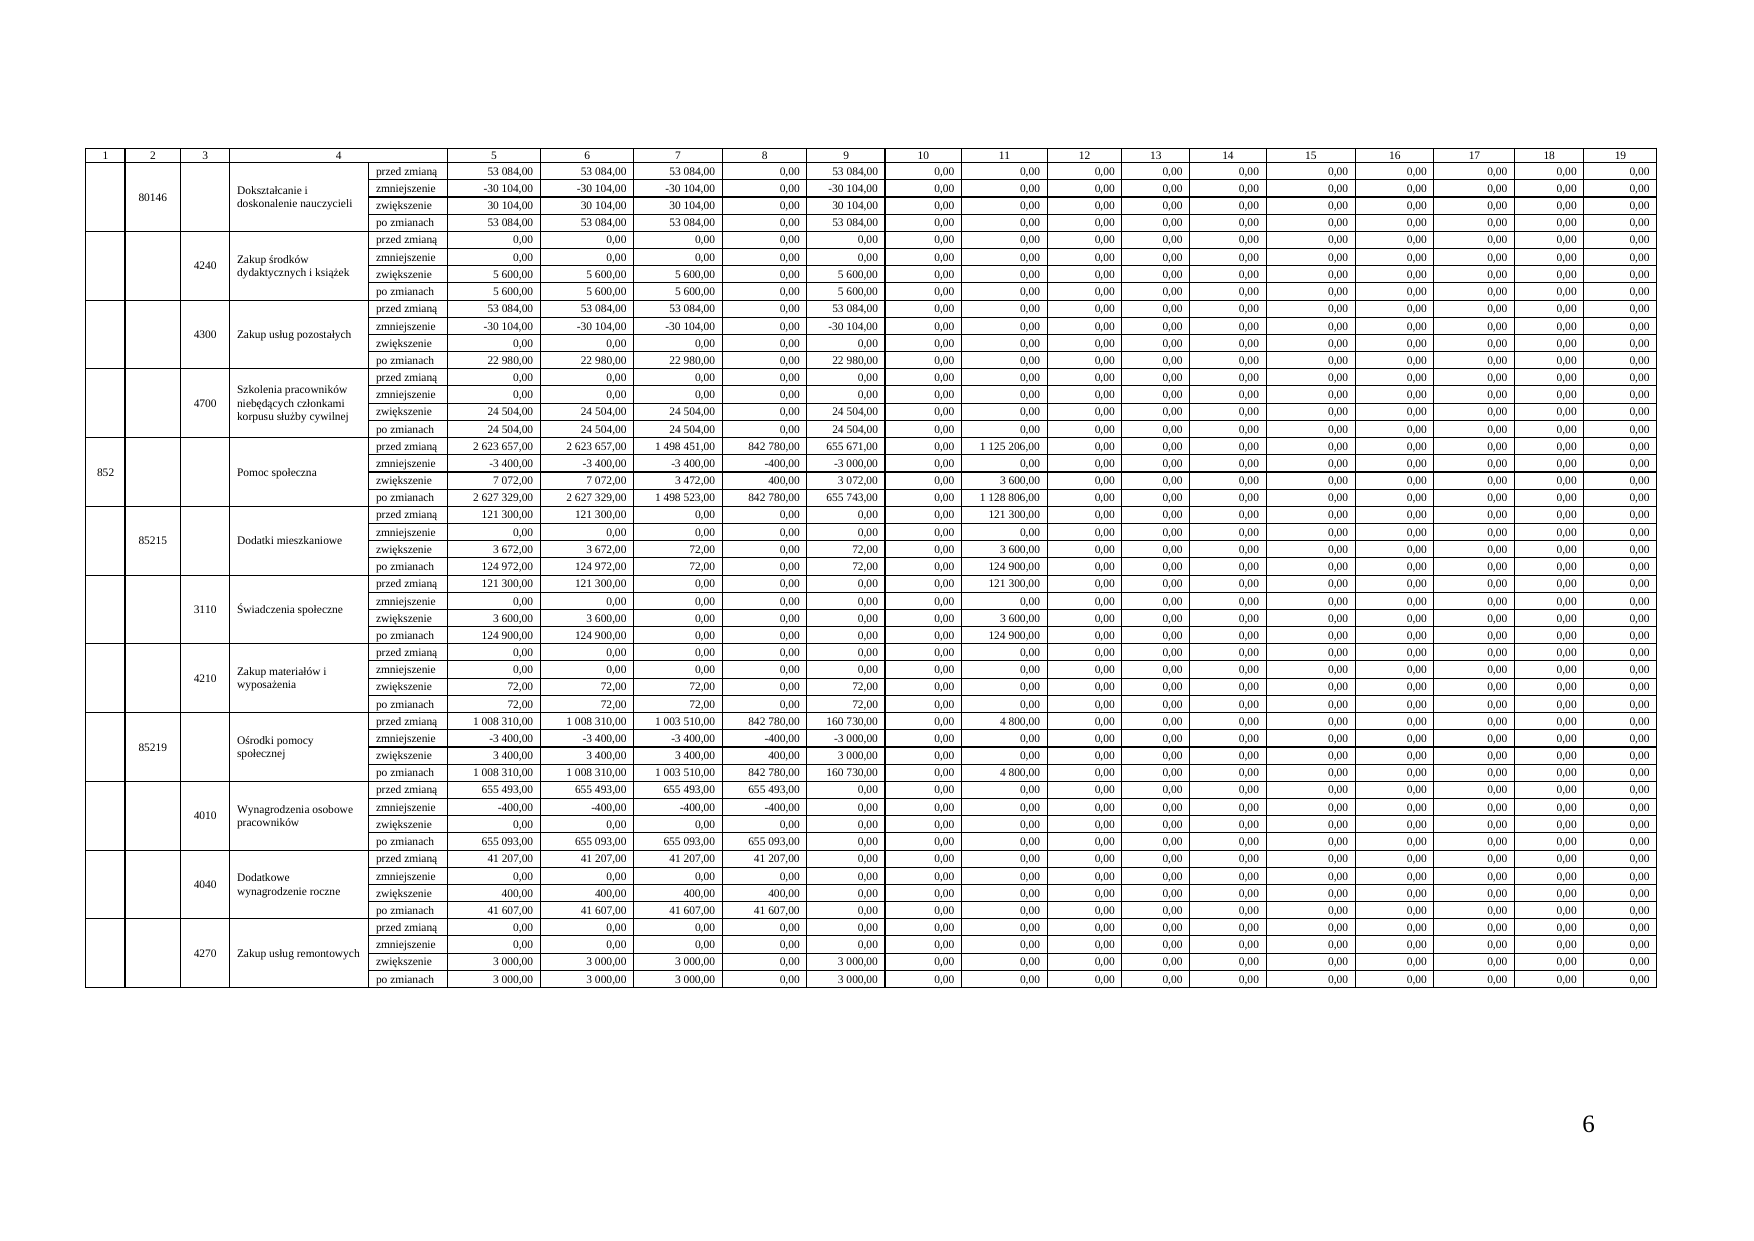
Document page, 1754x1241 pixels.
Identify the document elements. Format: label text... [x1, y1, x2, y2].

table_header 16 [1356, 149, 1433, 162]
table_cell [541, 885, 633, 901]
table_cell 0,00 [1190, 713, 1266, 729]
table_cell zwiększenie [369, 266, 447, 282]
table_cell 0,00 [1584, 679, 1656, 695]
table_cell 0,00 [1356, 610, 1433, 626]
table_cell 0,00 [1267, 473, 1355, 488]
table_cell 0,00 [807, 593, 884, 609]
table_cell 0,00 [962, 661, 1047, 678]
table_cell 0,00 [1434, 215, 1514, 231]
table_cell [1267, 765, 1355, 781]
table_cell 0,00 [1048, 198, 1121, 213]
table_cell 0,00 [1356, 661, 1433, 678]
table_cell 0,00 [1515, 455, 1583, 471]
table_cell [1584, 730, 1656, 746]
table_cell 30 104,00 [634, 198, 722, 213]
table_cell 0,00 [1190, 473, 1266, 488]
table_cell 0,00 [541, 644, 633, 660]
table_cell 0,00 [1267, 421, 1355, 437]
table_cell zmniejszenie [369, 593, 447, 609]
table_cell [181, 507, 229, 574]
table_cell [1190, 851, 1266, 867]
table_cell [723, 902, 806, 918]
table_cell 0,00 [807, 576, 884, 592]
table_cell -3 400,00 [541, 730, 633, 746]
table_cell 0,00 [1434, 301, 1514, 317]
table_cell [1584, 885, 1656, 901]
table_cell 0,00 [962, 593, 1047, 609]
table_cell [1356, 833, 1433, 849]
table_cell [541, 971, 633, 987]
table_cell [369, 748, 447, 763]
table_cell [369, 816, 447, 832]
table_header 8 [723, 149, 806, 162]
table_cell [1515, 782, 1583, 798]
table_cell przed zmianą [369, 163, 447, 179]
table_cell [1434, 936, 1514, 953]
table_cell 124 972,00 [541, 558, 633, 574]
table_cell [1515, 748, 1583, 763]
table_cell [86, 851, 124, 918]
table_cell 0,00 [448, 249, 540, 265]
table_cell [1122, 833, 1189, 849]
table_cell -400,00 [723, 455, 806, 471]
table_cell 0,00 [1190, 249, 1266, 265]
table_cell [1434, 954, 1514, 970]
table_cell 0,00 [634, 576, 722, 592]
table_cell 0,00 [1267, 644, 1355, 660]
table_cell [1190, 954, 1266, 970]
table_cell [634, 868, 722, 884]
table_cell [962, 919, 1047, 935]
table_cell 30 104,00 [807, 198, 884, 213]
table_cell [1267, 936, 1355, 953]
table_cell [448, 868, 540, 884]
table_cell 5 600,00 [634, 266, 722, 282]
table_cell 53 084,00 [634, 163, 722, 179]
table_cell 0,00 [541, 249, 633, 265]
table_cell 0,00 [962, 301, 1047, 317]
table_cell 0,00 [1434, 232, 1514, 248]
table_cell 0,00 [541, 335, 633, 351]
table_cell zmniejszenie [369, 180, 447, 196]
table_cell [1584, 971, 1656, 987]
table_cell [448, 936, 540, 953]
table_cell 0,00 [886, 318, 961, 334]
table_cell 0,00 [1048, 610, 1121, 626]
table_cell 121 300,00 [962, 576, 1047, 592]
table_cell 0,00 [1515, 335, 1583, 351]
table_cell po zmianach [369, 558, 447, 574]
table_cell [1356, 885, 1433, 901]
table_cell Zakup materiałów i wyposażenia [230, 644, 368, 712]
table_cell 0,00 [962, 386, 1047, 403]
table_cell 0,00 [1515, 593, 1583, 609]
table_cell 0,00 [807, 369, 884, 385]
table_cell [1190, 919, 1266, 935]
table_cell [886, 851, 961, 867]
table_cell 0,00 [1434, 576, 1514, 592]
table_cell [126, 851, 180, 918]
table_cell 85215 [126, 507, 180, 574]
table_cell 0,00 [723, 524, 806, 540]
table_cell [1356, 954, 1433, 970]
table_cell przed zmianą [369, 438, 447, 454]
table_cell 0,00 [1267, 524, 1355, 540]
table_cell 3 072,00 [807, 473, 884, 488]
table_cell 53 084,00 [448, 301, 540, 317]
table_cell 0,00 [886, 576, 961, 592]
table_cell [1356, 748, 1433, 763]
table_cell -3 400,00 [448, 455, 540, 471]
table_cell 0,00 [1122, 163, 1189, 179]
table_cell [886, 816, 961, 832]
table_cell 1 125 206,00 [962, 438, 1047, 454]
table_cell 0,00 [723, 679, 806, 695]
table_cell 0,00 [962, 404, 1047, 420]
table_header 6 [541, 149, 633, 162]
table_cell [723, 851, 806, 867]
table_cell 0,00 [1434, 438, 1514, 454]
table_cell 0,00 [448, 369, 540, 385]
table_cell 0,00 [962, 696, 1047, 712]
table_cell 0,00 [1048, 490, 1121, 506]
table_cell 0,00 [1515, 473, 1583, 488]
table_cell 0,00 [807, 610, 884, 626]
table_cell 0,00 [634, 627, 722, 643]
table_cell 0,00 [1267, 318, 1355, 334]
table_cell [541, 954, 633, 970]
table_cell 0,00 [1048, 438, 1121, 454]
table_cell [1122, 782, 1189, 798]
table_cell 0,00 [1584, 593, 1656, 609]
table_cell 72,00 [634, 558, 722, 574]
table_cell 0,00 [807, 507, 884, 523]
table_cell 0,00 [1584, 421, 1656, 437]
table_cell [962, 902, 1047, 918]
table_cell 0,00 [448, 593, 540, 609]
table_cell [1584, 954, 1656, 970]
table_cell 0,00 [1434, 335, 1514, 351]
table_cell 0,00 [1356, 352, 1433, 368]
table_cell 0,00 [723, 198, 806, 213]
table_cell 0,00 [723, 318, 806, 334]
table_cell po zmianach [369, 696, 447, 712]
table_cell 24 504,00 [541, 421, 633, 437]
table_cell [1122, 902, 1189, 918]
table_cell [86, 507, 124, 574]
table_cell 0,00 [1515, 215, 1583, 231]
table_cell -3 000,00 [807, 455, 884, 471]
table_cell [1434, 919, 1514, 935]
table_cell zmniejszenie [369, 318, 447, 334]
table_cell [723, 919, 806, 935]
table_cell 0,00 [1267, 163, 1355, 179]
table_cell 0,00 [1515, 507, 1583, 523]
table_header 2 [126, 149, 180, 162]
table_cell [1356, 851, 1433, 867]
table_cell 0,00 [1434, 180, 1514, 196]
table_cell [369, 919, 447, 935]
table_cell 0,00 [634, 524, 722, 540]
table_cell 0,00 [962, 163, 1047, 179]
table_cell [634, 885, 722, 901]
table_cell 0,00 [1434, 507, 1514, 523]
table_cell 53 084,00 [807, 215, 884, 231]
table_cell 22 980,00 [807, 352, 884, 368]
table_cell 0,00 [1356, 335, 1433, 351]
table_cell 0,00 [1515, 421, 1583, 437]
table_cell 0,00 [1048, 266, 1121, 282]
table_cell 0,00 [1267, 249, 1355, 265]
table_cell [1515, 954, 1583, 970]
table_cell 0,00 [1122, 455, 1189, 471]
table_cell 0,00 [1434, 473, 1514, 488]
table_cell przed zmianą [369, 644, 447, 660]
table_cell 0,00 [723, 266, 806, 282]
table_cell 24 504,00 [541, 404, 633, 420]
table_cell 72,00 [807, 558, 884, 574]
table_cell 0,00 [1356, 283, 1433, 299]
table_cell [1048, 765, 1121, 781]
table_cell 24 504,00 [807, 421, 884, 437]
table_cell 72,00 [634, 696, 722, 712]
table_cell 0,00 [1434, 661, 1514, 678]
table_cell 0,00 [1190, 180, 1266, 196]
table_cell 1 128 806,00 [962, 490, 1047, 506]
table_cell 0,00 [807, 661, 884, 678]
table_cell 0,00 [1048, 541, 1121, 557]
table_cell 0,00 [1048, 558, 1121, 574]
table_cell 53 084,00 [541, 301, 633, 317]
table_cell 0,00 [1584, 576, 1656, 592]
table_cell zmniejszenie [369, 386, 447, 403]
table_cell 4300 [181, 301, 229, 368]
table_cell przed zmianą [369, 301, 447, 317]
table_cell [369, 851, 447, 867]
table_cell -30 104,00 [541, 318, 633, 334]
table_cell 0,00 [1356, 163, 1433, 179]
table_cell 0,00 [1584, 180, 1656, 196]
table_cell 0,00 [1267, 661, 1355, 678]
table_cell [126, 576, 180, 643]
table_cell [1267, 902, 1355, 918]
table_cell po zmianach [369, 627, 447, 643]
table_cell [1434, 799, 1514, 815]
table_cell 0,00 [1434, 490, 1514, 506]
table_cell 121 300,00 [541, 576, 633, 592]
table_cell zmniejszenie [369, 661, 447, 678]
table_cell 0,00 [723, 541, 806, 557]
table_header 1 [86, 149, 124, 162]
table_cell 121 300,00 [448, 576, 540, 592]
table_cell 0,00 [962, 318, 1047, 334]
table_cell zwiększenie [369, 335, 447, 351]
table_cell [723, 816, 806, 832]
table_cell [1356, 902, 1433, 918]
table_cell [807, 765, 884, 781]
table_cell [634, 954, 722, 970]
table_cell -3 000,00 [807, 730, 884, 746]
table_header 15 [1267, 149, 1355, 162]
table_cell 0,00 [1122, 679, 1189, 695]
table_cell 0,00 [634, 249, 722, 265]
table_cell 0,00 [1048, 301, 1121, 317]
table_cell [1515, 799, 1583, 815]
table_cell 0,00 [1190, 661, 1266, 678]
table_cell 0,00 [1584, 198, 1656, 213]
table_cell 0,00 [723, 335, 806, 351]
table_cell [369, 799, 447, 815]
table_cell 1 498 451,00 [634, 438, 722, 454]
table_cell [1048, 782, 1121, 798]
table_cell 124 900,00 [962, 627, 1047, 643]
table_cell 0,00 [1356, 232, 1433, 248]
table_cell 85219 [126, 713, 180, 781]
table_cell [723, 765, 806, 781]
table_cell 0,00 [1190, 610, 1266, 626]
table_cell 3 600,00 [962, 610, 1047, 626]
table_cell 0,00 [723, 610, 806, 626]
table_cell 0,00 [1048, 421, 1121, 437]
table_cell 0,00 [886, 490, 961, 506]
table_cell Szkolenia pracowników niebędących członkami korpusu służby cywilnej [230, 369, 368, 437]
table_cell 655 743,00 [807, 490, 884, 506]
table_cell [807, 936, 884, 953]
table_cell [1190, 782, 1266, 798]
table_cell 0,00 [1267, 696, 1355, 712]
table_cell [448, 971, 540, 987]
table_cell 0,00 [962, 644, 1047, 660]
table_cell 0,00 [886, 644, 961, 660]
table_header 13 [1122, 149, 1189, 162]
table_cell 0,00 [1048, 163, 1121, 179]
table_cell 0,00 [1515, 386, 1583, 403]
table_cell 0,00 [723, 661, 806, 678]
table_cell 0,00 [962, 266, 1047, 282]
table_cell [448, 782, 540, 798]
table_cell 30 104,00 [448, 198, 540, 213]
table_cell 0,00 [723, 507, 806, 523]
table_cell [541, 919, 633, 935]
table_cell 0,00 [634, 369, 722, 385]
table_cell 53 084,00 [541, 215, 633, 231]
table_cell [126, 644, 180, 712]
table_cell 0,00 [723, 352, 806, 368]
table_cell 0,00 [962, 283, 1047, 299]
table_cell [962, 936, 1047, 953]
table_cell 0,00 [448, 232, 540, 248]
table_header 19 [1584, 149, 1656, 162]
table_cell 0,00 [1267, 576, 1355, 592]
table_cell 0,00 [1584, 232, 1656, 248]
table_cell Świadczenia społeczne [230, 576, 368, 643]
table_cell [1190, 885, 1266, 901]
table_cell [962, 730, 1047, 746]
table_cell 0,00 [1122, 558, 1189, 574]
table_cell 4700 [181, 369, 229, 437]
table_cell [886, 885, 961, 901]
table_cell 0,00 [1122, 404, 1189, 420]
table_cell 0,00 [1267, 266, 1355, 282]
table_cell 0,00 [807, 335, 884, 351]
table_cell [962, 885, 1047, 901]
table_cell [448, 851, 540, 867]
table_cell 0,00 [886, 627, 961, 643]
table_cell po zmianach [369, 283, 447, 299]
table_cell 0,00 [541, 593, 633, 609]
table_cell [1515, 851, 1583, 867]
table_cell 0,00 [541, 369, 633, 385]
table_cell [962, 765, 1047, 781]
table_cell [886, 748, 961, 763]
table_cell 0,00 [1584, 524, 1656, 540]
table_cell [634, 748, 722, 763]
table_cell 3110 [181, 576, 229, 643]
table_cell 4 800,00 [962, 713, 1047, 729]
table_cell 0,00 [1122, 283, 1189, 299]
table_cell 0,00 [1267, 369, 1355, 385]
table_cell 0,00 [1434, 421, 1514, 437]
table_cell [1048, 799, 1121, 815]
table_cell 0,00 [1434, 266, 1514, 282]
table_cell 0,00 [886, 679, 961, 695]
table_cell 0,00 [1267, 335, 1355, 351]
table_cell 0,00 [1122, 627, 1189, 643]
table_cell 0,00 [634, 507, 722, 523]
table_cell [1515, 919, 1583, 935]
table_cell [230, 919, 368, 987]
table_cell 0,00 [1190, 541, 1266, 557]
table_cell 0,00 [1267, 180, 1355, 196]
table_cell 0,00 [1267, 198, 1355, 213]
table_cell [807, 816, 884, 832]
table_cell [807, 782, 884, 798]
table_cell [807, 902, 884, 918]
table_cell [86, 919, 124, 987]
table_cell 0,00 [1356, 696, 1433, 712]
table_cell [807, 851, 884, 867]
table_cell 0,00 [807, 232, 884, 248]
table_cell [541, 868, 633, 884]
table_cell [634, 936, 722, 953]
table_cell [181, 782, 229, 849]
table_cell 0,00 [1048, 661, 1121, 678]
table_cell 0,00 [807, 644, 884, 660]
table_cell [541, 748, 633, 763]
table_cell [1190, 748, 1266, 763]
table_cell 22 980,00 [448, 352, 540, 368]
table_cell 0,00 [1584, 283, 1656, 299]
table_cell 124 900,00 [962, 558, 1047, 574]
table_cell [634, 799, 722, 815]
table_cell 0,00 [886, 473, 961, 488]
table_cell 0,00 [1267, 455, 1355, 471]
table_cell [86, 163, 124, 231]
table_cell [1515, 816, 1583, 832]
table_cell 0,00 [1122, 198, 1189, 213]
table_cell 0,00 [723, 421, 806, 437]
table_cell 121 300,00 [448, 507, 540, 523]
table_cell 0,00 [1190, 369, 1266, 385]
table_cell 0,00 [1048, 679, 1121, 695]
table_cell 5 600,00 [448, 266, 540, 282]
table_cell 0,00 [1356, 438, 1433, 454]
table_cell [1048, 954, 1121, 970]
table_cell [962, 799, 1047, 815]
table_cell 0,00 [886, 249, 961, 265]
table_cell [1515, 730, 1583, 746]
table_header 14 [1190, 149, 1266, 162]
table_cell 0,00 [1434, 610, 1514, 626]
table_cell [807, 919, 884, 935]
table_cell 0,00 [1356, 679, 1433, 695]
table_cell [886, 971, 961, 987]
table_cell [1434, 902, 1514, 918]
table_cell 0,00 [886, 180, 961, 196]
table_cell -3 400,00 [634, 455, 722, 471]
table_cell 0,00 [1190, 593, 1266, 609]
table_cell 0,00 [1356, 215, 1433, 231]
table_cell 0,00 [1048, 473, 1121, 488]
table_cell 0,00 [886, 713, 961, 729]
table_cell Zakup środków dydaktycznych i książek [230, 232, 368, 299]
table_cell 0,00 [1356, 180, 1433, 196]
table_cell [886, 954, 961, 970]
table_cell 0,00 [1434, 318, 1514, 334]
table_header 12 [1048, 149, 1121, 162]
table_cell 0,00 [1356, 713, 1433, 729]
table_cell -30 104,00 [634, 180, 722, 196]
table_cell 0,00 [1356, 266, 1433, 282]
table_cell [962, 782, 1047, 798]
table_cell 0,00 [1584, 215, 1656, 231]
table_cell 0,00 [1048, 180, 1121, 196]
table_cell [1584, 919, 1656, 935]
table_cell 0,00 [1267, 283, 1355, 299]
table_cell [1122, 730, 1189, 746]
table_cell -3 400,00 [541, 455, 633, 471]
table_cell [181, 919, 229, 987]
table_cell 0,00 [1515, 266, 1583, 282]
table_cell 0,00 [723, 215, 806, 231]
table_cell 0,00 [886, 301, 961, 317]
table_cell 3 600,00 [541, 610, 633, 626]
table_cell 7 072,00 [448, 473, 540, 488]
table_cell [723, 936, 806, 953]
table_cell 0,00 [807, 386, 884, 403]
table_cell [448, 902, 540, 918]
table_cell 0,00 [1584, 404, 1656, 420]
table_cell 0,00 [1267, 558, 1355, 574]
table_cell 0,00 [1515, 198, 1583, 213]
table_cell 0,00 [807, 249, 884, 265]
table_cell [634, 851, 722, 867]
table_cell 0,00 [1356, 404, 1433, 420]
table_cell 0,00 [962, 249, 1047, 265]
table_cell 0,00 [886, 404, 961, 420]
table_cell 0,00 [1584, 163, 1656, 179]
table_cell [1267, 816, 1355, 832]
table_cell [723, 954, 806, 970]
table_cell 0,00 [634, 232, 722, 248]
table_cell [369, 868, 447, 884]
table_cell 0,00 [1434, 352, 1514, 368]
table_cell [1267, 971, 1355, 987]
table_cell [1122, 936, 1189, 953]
table_cell 0,00 [1434, 198, 1514, 213]
table_cell 72,00 [807, 679, 884, 695]
table_cell 160 730,00 [807, 713, 884, 729]
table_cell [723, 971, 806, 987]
table_cell 0,00 [962, 524, 1047, 540]
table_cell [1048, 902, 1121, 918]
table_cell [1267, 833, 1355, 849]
table_cell 400,00 [723, 473, 806, 488]
table_cell zwiększenie [369, 198, 447, 213]
table_cell 0,00 [1190, 352, 1266, 368]
table_cell 0,00 [962, 421, 1047, 437]
table_cell 53 084,00 [634, 215, 722, 231]
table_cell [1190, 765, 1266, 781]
table_cell 0,00 [1267, 215, 1355, 231]
table_header 3 [181, 149, 229, 162]
table_cell 0,00 [962, 215, 1047, 231]
table_cell 0,00 [1190, 644, 1266, 660]
table_cell 0,00 [1515, 318, 1583, 334]
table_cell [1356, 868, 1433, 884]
table_cell 0,00 [723, 163, 806, 179]
table_cell 0,00 [1267, 507, 1355, 523]
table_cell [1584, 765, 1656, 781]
table_cell Pomoc społeczna [230, 438, 368, 506]
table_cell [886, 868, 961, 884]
table_cell 0,00 [1048, 335, 1121, 351]
table_cell 0,00 [886, 386, 961, 403]
table_cell 0,00 [1048, 386, 1121, 403]
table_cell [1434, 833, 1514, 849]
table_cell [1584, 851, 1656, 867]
table_cell 0,00 [1122, 593, 1189, 609]
table_cell 0,00 [1048, 369, 1121, 385]
table_cell 0,00 [1584, 438, 1656, 454]
table_cell 0,00 [541, 386, 633, 403]
table_cell 0,00 [1122, 490, 1189, 506]
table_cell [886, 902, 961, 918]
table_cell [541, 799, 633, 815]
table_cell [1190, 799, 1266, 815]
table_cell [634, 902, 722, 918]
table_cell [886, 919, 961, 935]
table_cell [126, 369, 180, 437]
table_cell 0,00 [1048, 524, 1121, 540]
table_cell 72,00 [541, 679, 633, 695]
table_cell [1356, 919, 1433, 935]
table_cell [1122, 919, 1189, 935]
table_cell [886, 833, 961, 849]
table_cell 0,00 [448, 386, 540, 403]
table_cell 0,00 [1356, 473, 1433, 488]
table_cell 0,00 [1122, 661, 1189, 678]
table_cell 0,00 [1515, 163, 1583, 179]
table_cell 0,00 [1190, 421, 1266, 437]
table_cell 0,00 [448, 661, 540, 678]
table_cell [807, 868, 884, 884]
table_cell 0,00 [1515, 627, 1583, 643]
table_cell 0,00 [723, 404, 806, 420]
table_cell 80146 [126, 163, 180, 231]
table_cell 0,00 [886, 610, 961, 626]
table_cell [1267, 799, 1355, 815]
table_cell 1 498 523,00 [634, 490, 722, 506]
table_cell 0,00 [1515, 524, 1583, 540]
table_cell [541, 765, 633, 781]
table_cell 0,00 [1434, 386, 1514, 403]
table_cell 0,00 [723, 283, 806, 299]
table_cell [181, 438, 229, 506]
table_cell 0,00 [1515, 713, 1583, 729]
table_cell 30 104,00 [541, 198, 633, 213]
table_cell 0,00 [1356, 490, 1433, 506]
table_cell 0,00 [1515, 679, 1583, 695]
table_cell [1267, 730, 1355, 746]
table_cell 0,00 [962, 679, 1047, 695]
table_cell 0,00 [1434, 679, 1514, 695]
table_cell [126, 232, 180, 299]
table_cell 0,00 [1356, 644, 1433, 660]
table_cell 0,00 [886, 524, 961, 540]
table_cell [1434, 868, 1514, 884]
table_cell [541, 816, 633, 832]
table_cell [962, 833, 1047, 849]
table_cell 0,00 [448, 524, 540, 540]
table_cell 72,00 [634, 541, 722, 557]
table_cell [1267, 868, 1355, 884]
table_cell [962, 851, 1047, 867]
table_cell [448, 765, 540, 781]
table_cell 24 504,00 [634, 421, 722, 437]
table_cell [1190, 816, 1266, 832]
table_cell -30 104,00 [448, 318, 540, 334]
table_cell 0,00 [723, 369, 806, 385]
table_cell zmniejszenie [369, 524, 447, 540]
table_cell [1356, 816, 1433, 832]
table_cell 0,00 [1356, 421, 1433, 437]
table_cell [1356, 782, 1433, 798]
table_cell 2 627 329,00 [541, 490, 633, 506]
table_cell 0,00 [1048, 593, 1121, 609]
table_cell 0,00 [1356, 455, 1433, 471]
table_cell 0,00 [1267, 404, 1355, 420]
table_cell Zakup usług pozostałych [230, 301, 368, 368]
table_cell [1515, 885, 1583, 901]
table_cell 0,00 [1122, 215, 1189, 231]
table_cell 0,00 [1356, 507, 1433, 523]
table_cell -30 104,00 [807, 180, 884, 196]
table_cell 0,00 [1434, 593, 1514, 609]
table_header 4 [230, 149, 447, 162]
table_cell [86, 369, 124, 437]
table_cell -3 400,00 [448, 730, 540, 746]
table_cell 0,00 [1048, 404, 1121, 420]
table_cell 0,00 [541, 524, 633, 540]
table_cell zwiększenie [369, 404, 447, 420]
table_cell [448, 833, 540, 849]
table_cell 1 008 310,00 [448, 713, 540, 729]
table_cell 0,00 [1515, 558, 1583, 574]
table_cell 0,00 [723, 644, 806, 660]
table_cell [181, 713, 229, 781]
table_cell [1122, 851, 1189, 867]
table_cell 0,00 [1267, 490, 1355, 506]
table_cell 0,00 [886, 438, 961, 454]
table_cell 0,00 [1356, 593, 1433, 609]
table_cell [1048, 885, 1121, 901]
table_cell 0,00 [807, 627, 884, 643]
table_cell 0,00 [886, 696, 961, 712]
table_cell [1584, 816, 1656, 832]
table_cell 0,00 [1048, 215, 1121, 231]
table_cell [86, 232, 124, 299]
table_cell 3 600,00 [962, 541, 1047, 557]
table_cell 0,00 [723, 576, 806, 592]
table_cell 0,00 [1584, 507, 1656, 523]
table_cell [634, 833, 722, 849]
table_cell 5 600,00 [541, 266, 633, 282]
table_cell 72,00 [807, 696, 884, 712]
table_cell 0,00 [1190, 507, 1266, 523]
table_cell 0,00 [1434, 249, 1514, 265]
table_cell 0,00 [723, 696, 806, 712]
table_cell 0,00 [1122, 335, 1189, 351]
table_cell 0,00 [1515, 696, 1583, 712]
table_cell 0,00 [1515, 661, 1583, 678]
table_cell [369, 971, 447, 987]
table_cell 72,00 [634, 679, 722, 695]
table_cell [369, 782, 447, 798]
table_cell 0,00 [1356, 318, 1433, 334]
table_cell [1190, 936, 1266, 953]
table_cell 53 084,00 [448, 215, 540, 231]
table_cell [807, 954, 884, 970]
table_cell 0,00 [1515, 352, 1583, 368]
table_cell 0,00 [1584, 318, 1656, 334]
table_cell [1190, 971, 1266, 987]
table_cell 0,00 [1434, 558, 1514, 574]
table_cell 0,00 [886, 215, 961, 231]
table_cell 0,00 [1190, 198, 1266, 213]
table_cell 0,00 [1515, 438, 1583, 454]
table_cell 0,00 [1584, 335, 1656, 351]
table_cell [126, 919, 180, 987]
table_cell 1 008 310,00 [541, 713, 633, 729]
table_cell 0,00 [962, 180, 1047, 196]
table_cell 0,00 [1515, 369, 1583, 385]
table_cell -30 104,00 [448, 180, 540, 196]
table_cell 0,00 [962, 335, 1047, 351]
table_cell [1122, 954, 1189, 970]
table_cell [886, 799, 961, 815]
table_cell 3 600,00 [448, 610, 540, 626]
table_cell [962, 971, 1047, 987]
table_cell 53 084,00 [634, 301, 722, 317]
table_cell [126, 438, 180, 506]
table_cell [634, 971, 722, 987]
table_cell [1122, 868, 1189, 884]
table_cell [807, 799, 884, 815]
table_cell 0,00 [1122, 352, 1189, 368]
table_cell 53 084,00 [807, 301, 884, 317]
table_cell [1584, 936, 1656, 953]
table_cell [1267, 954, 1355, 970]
table_cell przed zmianą [369, 232, 447, 248]
table_cell 0,00 [886, 558, 961, 574]
table_cell 0,00 [1584, 541, 1656, 557]
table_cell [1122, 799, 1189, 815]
table_cell 0,00 [1267, 301, 1355, 317]
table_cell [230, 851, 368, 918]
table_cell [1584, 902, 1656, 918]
table_cell zmniejszenie [369, 730, 447, 746]
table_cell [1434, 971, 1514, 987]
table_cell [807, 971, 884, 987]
table_cell 0,00 [1190, 318, 1266, 334]
table_cell [86, 713, 124, 781]
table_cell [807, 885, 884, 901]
table_cell 0,00 [886, 421, 961, 437]
table_cell 0,00 [1356, 369, 1433, 385]
table_cell 0,00 [1122, 421, 1189, 437]
table_cell zwiększenie [369, 541, 447, 557]
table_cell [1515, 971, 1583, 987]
table_cell 0,00 [962, 455, 1047, 471]
table_cell 0,00 [634, 644, 722, 660]
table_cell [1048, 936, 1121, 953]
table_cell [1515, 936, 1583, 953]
table_cell 0,00 [886, 661, 961, 678]
table_cell 0,00 [1190, 438, 1266, 454]
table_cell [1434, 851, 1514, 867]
table_cell 0,00 [723, 386, 806, 403]
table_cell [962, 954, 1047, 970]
table_cell 2 623 657,00 [448, 438, 540, 454]
table_cell 24 504,00 [448, 421, 540, 437]
table_cell 0,00 [1584, 713, 1656, 729]
table_cell [181, 163, 229, 231]
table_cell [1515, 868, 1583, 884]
table_cell 0,00 [1515, 541, 1583, 557]
table_cell 0,00 [1584, 249, 1656, 265]
table_cell 852 [86, 438, 124, 506]
table_cell 53 084,00 [807, 163, 884, 179]
table_cell 0,00 [1584, 558, 1656, 574]
table_cell 0,00 [1584, 369, 1656, 385]
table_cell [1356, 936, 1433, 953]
table_cell 0,00 [723, 558, 806, 574]
table_cell 0,00 [1122, 266, 1189, 282]
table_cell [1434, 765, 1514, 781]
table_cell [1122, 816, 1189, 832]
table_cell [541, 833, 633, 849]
table_cell 3 672,00 [541, 541, 633, 557]
table_cell 0,00 [886, 283, 961, 299]
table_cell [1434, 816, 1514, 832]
table_cell 0,00 [962, 198, 1047, 213]
table_cell 0,00 [1515, 283, 1583, 299]
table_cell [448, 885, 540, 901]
table_cell 4210 [181, 644, 229, 712]
table_cell 0,00 [1122, 301, 1189, 317]
table_cell 0,00 [1122, 386, 1189, 403]
table_cell 22 980,00 [634, 352, 722, 368]
table_cell 0,00 [1190, 283, 1266, 299]
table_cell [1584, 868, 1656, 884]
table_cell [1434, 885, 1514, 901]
table_cell 0,00 [723, 301, 806, 317]
table_cell 0,00 [886, 266, 961, 282]
table_cell 0,00 [1515, 610, 1583, 626]
table_cell 0,00 [886, 352, 961, 368]
table_cell 0,00 [1356, 198, 1433, 213]
table_cell -30 104,00 [541, 180, 633, 196]
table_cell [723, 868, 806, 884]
table_cell 0,00 [1122, 249, 1189, 265]
table_cell 121 300,00 [962, 507, 1047, 523]
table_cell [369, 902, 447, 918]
table_cell 0,00 [1434, 541, 1514, 557]
table_cell 0,00 [1434, 163, 1514, 179]
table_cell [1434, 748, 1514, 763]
table_cell 121 300,00 [541, 507, 633, 523]
table_header 9 [807, 149, 884, 162]
table_cell Dokształcanie i doskonalenie nauczycieli [230, 163, 368, 231]
table_cell 0,00 [1122, 507, 1189, 523]
table_cell 3 472,00 [634, 473, 722, 488]
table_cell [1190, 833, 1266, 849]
table_cell 5 600,00 [448, 283, 540, 299]
table_cell po zmianach [369, 490, 447, 506]
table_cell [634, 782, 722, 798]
table_cell -3 400,00 [634, 730, 722, 746]
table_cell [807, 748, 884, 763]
table_cell 24 504,00 [807, 404, 884, 420]
table_cell 0,00 [1190, 404, 1266, 420]
table_cell 0,00 [723, 627, 806, 643]
table_cell 0,00 [1584, 661, 1656, 678]
table_cell 0,00 [1048, 249, 1121, 265]
table_cell 0,00 [886, 541, 961, 557]
table_cell 0,00 [1122, 524, 1189, 540]
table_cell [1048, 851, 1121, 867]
table_cell 842 780,00 [723, 438, 806, 454]
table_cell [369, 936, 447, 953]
table_cell 0,00 [1267, 627, 1355, 643]
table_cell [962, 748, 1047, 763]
table_cell 0,00 [1584, 301, 1656, 317]
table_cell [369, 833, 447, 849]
table_cell 2 623 657,00 [541, 438, 633, 454]
table_cell 0,00 [1434, 713, 1514, 729]
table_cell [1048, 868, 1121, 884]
table_cell 0,00 [1267, 541, 1355, 557]
table_cell 0,00 [723, 593, 806, 609]
table_cell 5 600,00 [634, 283, 722, 299]
table_cell po zmianach [369, 421, 447, 437]
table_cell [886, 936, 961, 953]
table_cell przed zmianą [369, 507, 447, 523]
table_cell 0,00 [1434, 627, 1514, 643]
table_cell 0,00 [1190, 524, 1266, 540]
table_cell 0,00 [1122, 232, 1189, 248]
table_cell 0,00 [1190, 696, 1266, 712]
table_cell 0,00 [1190, 163, 1266, 179]
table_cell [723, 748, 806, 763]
table_cell 4240 [181, 232, 229, 299]
table_cell 124 900,00 [541, 627, 633, 643]
table_cell 0,00 [1122, 644, 1189, 660]
table_cell 0,00 [634, 661, 722, 678]
table_cell 0,00 [1584, 610, 1656, 626]
table_cell 0,00 [1584, 644, 1656, 660]
table_cell 0,00 [1048, 455, 1121, 471]
table_cell 3 600,00 [962, 473, 1047, 488]
table_cell 0,00 [886, 730, 961, 746]
table_cell 0,00 [1515, 404, 1583, 420]
table_cell 0,00 [1434, 696, 1514, 712]
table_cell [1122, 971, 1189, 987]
table_cell 0,00 [886, 507, 961, 523]
table_cell 0,00 [886, 198, 961, 213]
table_header 18 [1515, 149, 1583, 162]
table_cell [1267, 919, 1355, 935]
table_cell 0,00 [1267, 386, 1355, 403]
table_cell 0,00 [1267, 593, 1355, 609]
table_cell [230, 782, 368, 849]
table_cell 0,00 [1356, 301, 1433, 317]
table_cell 0,00 [1267, 610, 1355, 626]
table_cell 0,00 [1048, 352, 1121, 368]
table_cell 0,00 [1048, 696, 1121, 712]
table_cell 0,00 [1122, 576, 1189, 592]
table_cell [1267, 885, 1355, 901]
table_cell 0,00 [1122, 318, 1189, 334]
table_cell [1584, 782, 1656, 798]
table_cell 0,00 [1190, 627, 1266, 643]
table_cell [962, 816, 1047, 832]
table_cell Ośrodki pomocy społecznej [230, 713, 368, 781]
table_cell 3 672,00 [448, 541, 540, 557]
table_header 7 [634, 149, 722, 162]
table_cell 53 084,00 [448, 163, 540, 179]
table_cell 0,00 [1515, 576, 1583, 592]
table_cell 124 972,00 [448, 558, 540, 574]
table_cell 2 627 329,00 [448, 490, 540, 506]
table_cell 0,00 [1515, 301, 1583, 317]
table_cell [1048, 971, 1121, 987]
table_cell 0,00 [723, 232, 806, 248]
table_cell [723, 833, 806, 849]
table_cell 842 780,00 [723, 490, 806, 506]
table_cell 655 671,00 [807, 438, 884, 454]
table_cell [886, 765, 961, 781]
table_cell 0,00 [807, 524, 884, 540]
table_cell 0,00 [1190, 679, 1266, 695]
table_cell 5 600,00 [807, 283, 884, 299]
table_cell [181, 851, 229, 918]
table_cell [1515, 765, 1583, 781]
table_cell 0,00 [1584, 352, 1656, 368]
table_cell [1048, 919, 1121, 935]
table_cell 0,00 [1122, 541, 1189, 557]
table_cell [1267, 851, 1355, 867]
table_cell 0,00 [1356, 524, 1433, 540]
table_cell 0,00 [1122, 696, 1189, 712]
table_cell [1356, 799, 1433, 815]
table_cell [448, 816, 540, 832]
table_header 11 [962, 149, 1047, 162]
table_cell 0,00 [1048, 644, 1121, 660]
table_cell przed zmianą [369, 576, 447, 592]
table_cell 0,00 [1190, 266, 1266, 282]
table_header 17 [1434, 149, 1514, 162]
table_cell 0,00 [886, 455, 961, 471]
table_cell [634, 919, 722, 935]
table_cell 5 600,00 [807, 266, 884, 282]
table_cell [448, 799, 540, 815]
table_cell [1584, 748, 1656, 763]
table_cell 72,00 [807, 541, 884, 557]
table_cell [86, 576, 124, 643]
table_cell 0,00 [1356, 249, 1433, 265]
table_cell 0,00 [1048, 576, 1121, 592]
table_cell 0,00 [1267, 232, 1355, 248]
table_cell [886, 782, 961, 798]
table_cell 0,00 [1048, 318, 1121, 334]
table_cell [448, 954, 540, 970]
table_cell 0,00 [1122, 180, 1189, 196]
table_cell -400,00 [723, 730, 806, 746]
table_cell 0,00 [1356, 576, 1433, 592]
table_cell 0,00 [886, 369, 961, 385]
table_cell zwiększenie [369, 679, 447, 695]
table_cell [86, 301, 124, 368]
table_cell 0,00 [634, 386, 722, 403]
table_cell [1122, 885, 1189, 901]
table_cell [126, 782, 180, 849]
table_cell 0,00 [1434, 524, 1514, 540]
table_cell 0,00 [1048, 507, 1121, 523]
table_cell 0,00 [1515, 644, 1583, 660]
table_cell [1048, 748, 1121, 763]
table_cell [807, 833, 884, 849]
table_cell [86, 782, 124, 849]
table_cell 0,00 [1267, 679, 1355, 695]
table_cell 0,00 [1515, 232, 1583, 248]
table_header 5 [448, 149, 540, 162]
table_cell 0,00 [1584, 455, 1656, 471]
table_cell 0,00 [634, 610, 722, 626]
table_cell 0,00 [1048, 283, 1121, 299]
table_cell 0,00 [1122, 438, 1189, 454]
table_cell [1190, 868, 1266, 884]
table_cell 0,00 [1584, 627, 1656, 643]
table_cell 842 780,00 [723, 713, 806, 729]
table_cell 0,00 [886, 593, 961, 609]
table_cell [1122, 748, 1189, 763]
table_cell -30 104,00 [807, 318, 884, 334]
table_cell 0,00 [1267, 438, 1355, 454]
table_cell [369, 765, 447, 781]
table_cell 24 504,00 [448, 404, 540, 420]
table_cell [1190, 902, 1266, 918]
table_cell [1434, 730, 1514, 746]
table_cell 0,00 [1434, 283, 1514, 299]
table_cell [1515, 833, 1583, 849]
table_cell 0,00 [1584, 386, 1656, 403]
table_cell 0,00 [1048, 232, 1121, 248]
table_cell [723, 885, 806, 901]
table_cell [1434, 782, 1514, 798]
table_cell 0,00 [1048, 713, 1121, 729]
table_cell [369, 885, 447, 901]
table_cell 0,00 [1122, 713, 1189, 729]
table_cell 0,00 [886, 163, 961, 179]
table_cell 0,00 [541, 232, 633, 248]
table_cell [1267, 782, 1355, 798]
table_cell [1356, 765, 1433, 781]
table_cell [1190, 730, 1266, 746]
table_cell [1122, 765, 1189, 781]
table_cell 0,00 [1434, 404, 1514, 420]
table_cell 0,00 [886, 335, 961, 351]
table_cell 0,00 [962, 352, 1047, 368]
table_cell 0,00 [1434, 644, 1514, 660]
table_cell 0,00 [1584, 266, 1656, 282]
table_cell 0,00 [634, 593, 722, 609]
table_cell 0,00 [634, 335, 722, 351]
table_cell 0,00 [1356, 386, 1433, 403]
table_cell 0,00 [1190, 335, 1266, 351]
table_cell 0,00 [962, 232, 1047, 248]
table_cell 0,00 [1515, 249, 1583, 265]
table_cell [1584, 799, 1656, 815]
table_header 10 [886, 149, 961, 162]
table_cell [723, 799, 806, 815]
table_cell 0,00 [1267, 713, 1355, 729]
table_cell [86, 644, 124, 712]
table_cell 0,00 [1584, 490, 1656, 506]
table_cell Dodatki mieszkaniowe [230, 507, 368, 574]
table_cell 53 084,00 [541, 163, 633, 179]
table_cell zwiększenie [369, 473, 447, 488]
table_cell przed zmianą [369, 369, 447, 385]
table_cell 0,00 [448, 644, 540, 660]
table_cell 0,00 [1122, 473, 1189, 488]
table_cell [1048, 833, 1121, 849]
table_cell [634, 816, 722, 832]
table_cell 0,00 [1584, 696, 1656, 712]
table_cell 7 072,00 [541, 473, 633, 488]
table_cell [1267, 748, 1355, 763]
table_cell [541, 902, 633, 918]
table_cell 0,00 [1267, 352, 1355, 368]
table_cell -30 104,00 [634, 318, 722, 334]
table_cell 0,00 [448, 335, 540, 351]
table_cell 22 980,00 [541, 352, 633, 368]
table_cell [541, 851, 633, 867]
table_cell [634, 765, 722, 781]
table_cell 0,00 [1048, 627, 1121, 643]
table_cell 0,00 [1515, 180, 1583, 196]
table_cell 0,00 [1356, 558, 1433, 574]
table_cell 0,00 [1190, 455, 1266, 471]
table_cell 0,00 [723, 249, 806, 265]
table_cell 1 003 510,00 [634, 713, 722, 729]
table_cell 0,00 [1122, 369, 1189, 385]
table_cell po zmianach [369, 215, 447, 231]
table_cell 72,00 [541, 696, 633, 712]
table_cell [126, 301, 180, 368]
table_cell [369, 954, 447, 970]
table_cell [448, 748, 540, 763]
table_cell 0,00 [1190, 558, 1266, 574]
table_cell 0,00 [1190, 215, 1266, 231]
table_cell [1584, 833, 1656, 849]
table_cell 0,00 [1122, 610, 1189, 626]
table_cell 0,00 [962, 369, 1047, 385]
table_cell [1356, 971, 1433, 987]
table_cell 0,00 [1190, 301, 1266, 317]
table_cell 0,00 [1584, 473, 1656, 488]
table_cell 5 600,00 [541, 283, 633, 299]
table_cell 0,00 [886, 232, 961, 248]
table_cell po zmianach [369, 352, 447, 368]
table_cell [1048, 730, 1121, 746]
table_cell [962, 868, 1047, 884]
table_cell 0,00 [1515, 490, 1583, 506]
table_cell 0,00 [1190, 386, 1266, 403]
table_cell 0,00 [1434, 369, 1514, 385]
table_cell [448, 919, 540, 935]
table_cell 72,00 [448, 679, 540, 695]
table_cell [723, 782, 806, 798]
table_cell zmniejszenie [369, 249, 447, 265]
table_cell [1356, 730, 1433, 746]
table_cell 124 900,00 [448, 627, 540, 643]
table_cell zmniejszenie [369, 455, 447, 471]
table_cell 0,00 [1356, 541, 1433, 557]
table_cell 72,00 [448, 696, 540, 712]
table_cell 0,00 [1190, 490, 1266, 506]
table_cell 0,00 [723, 180, 806, 196]
table_cell 0,00 [1190, 232, 1266, 248]
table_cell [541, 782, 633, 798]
table_cell zwiększenie [369, 610, 447, 626]
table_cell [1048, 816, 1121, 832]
table_cell 0,00 [1434, 455, 1514, 471]
table_cell przed zmianą [369, 713, 447, 729]
table_cell 24 504,00 [634, 404, 722, 420]
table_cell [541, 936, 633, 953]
table_cell 0,00 [1356, 627, 1433, 643]
table_cell 0,00 [541, 661, 633, 678]
table_cell 0,00 [1190, 576, 1266, 592]
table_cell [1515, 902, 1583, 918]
